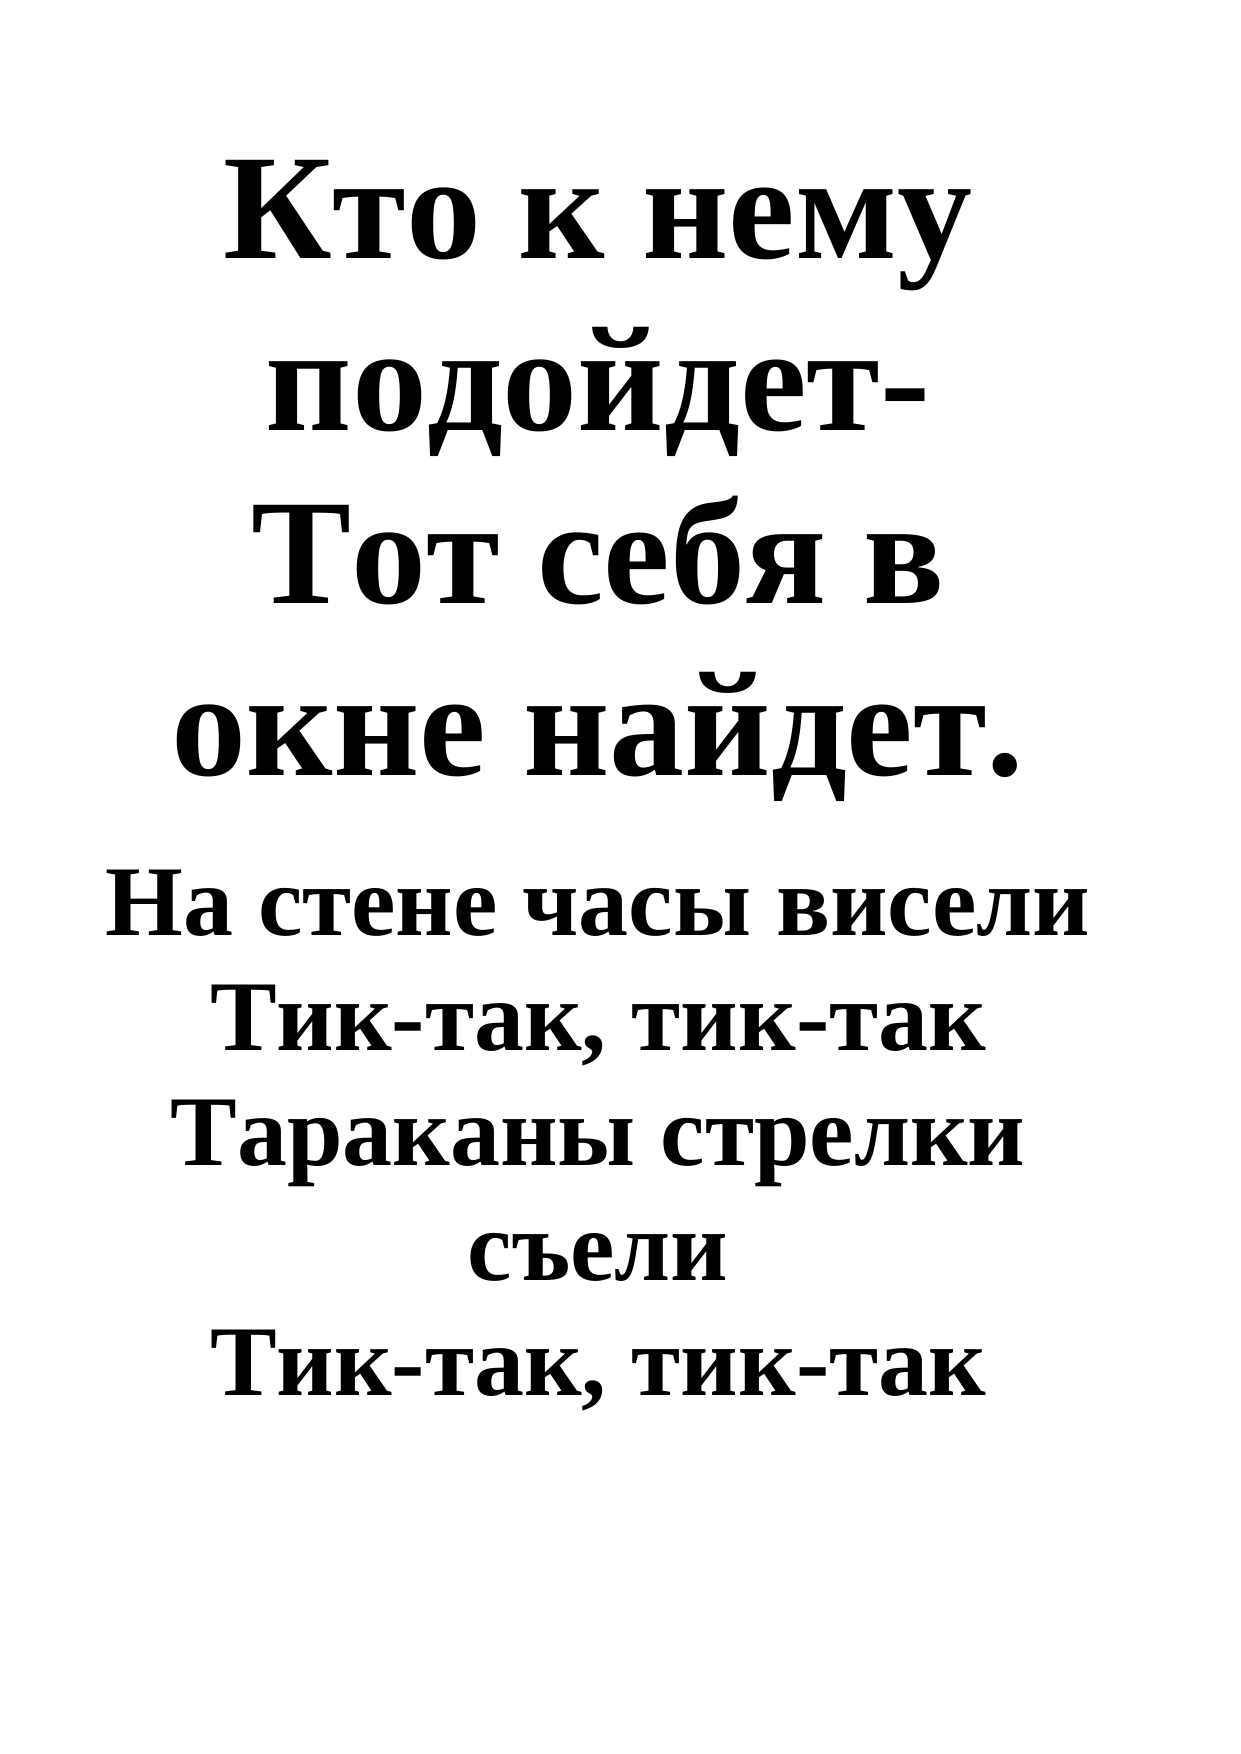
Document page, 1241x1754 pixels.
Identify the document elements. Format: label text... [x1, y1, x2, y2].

text Кто к нему подойдет- [103, 118, 1093, 463]
text Тик-так, тик-так [103, 957, 1093, 1072]
text На стене часы висели [103, 842, 1093, 957]
text Тик-так, тик-так [103, 1302, 1093, 1417]
text Тараканы стрелки съели [103, 1072, 1093, 1302]
text Тот себя в окне найдет. [103, 463, 1093, 808]
